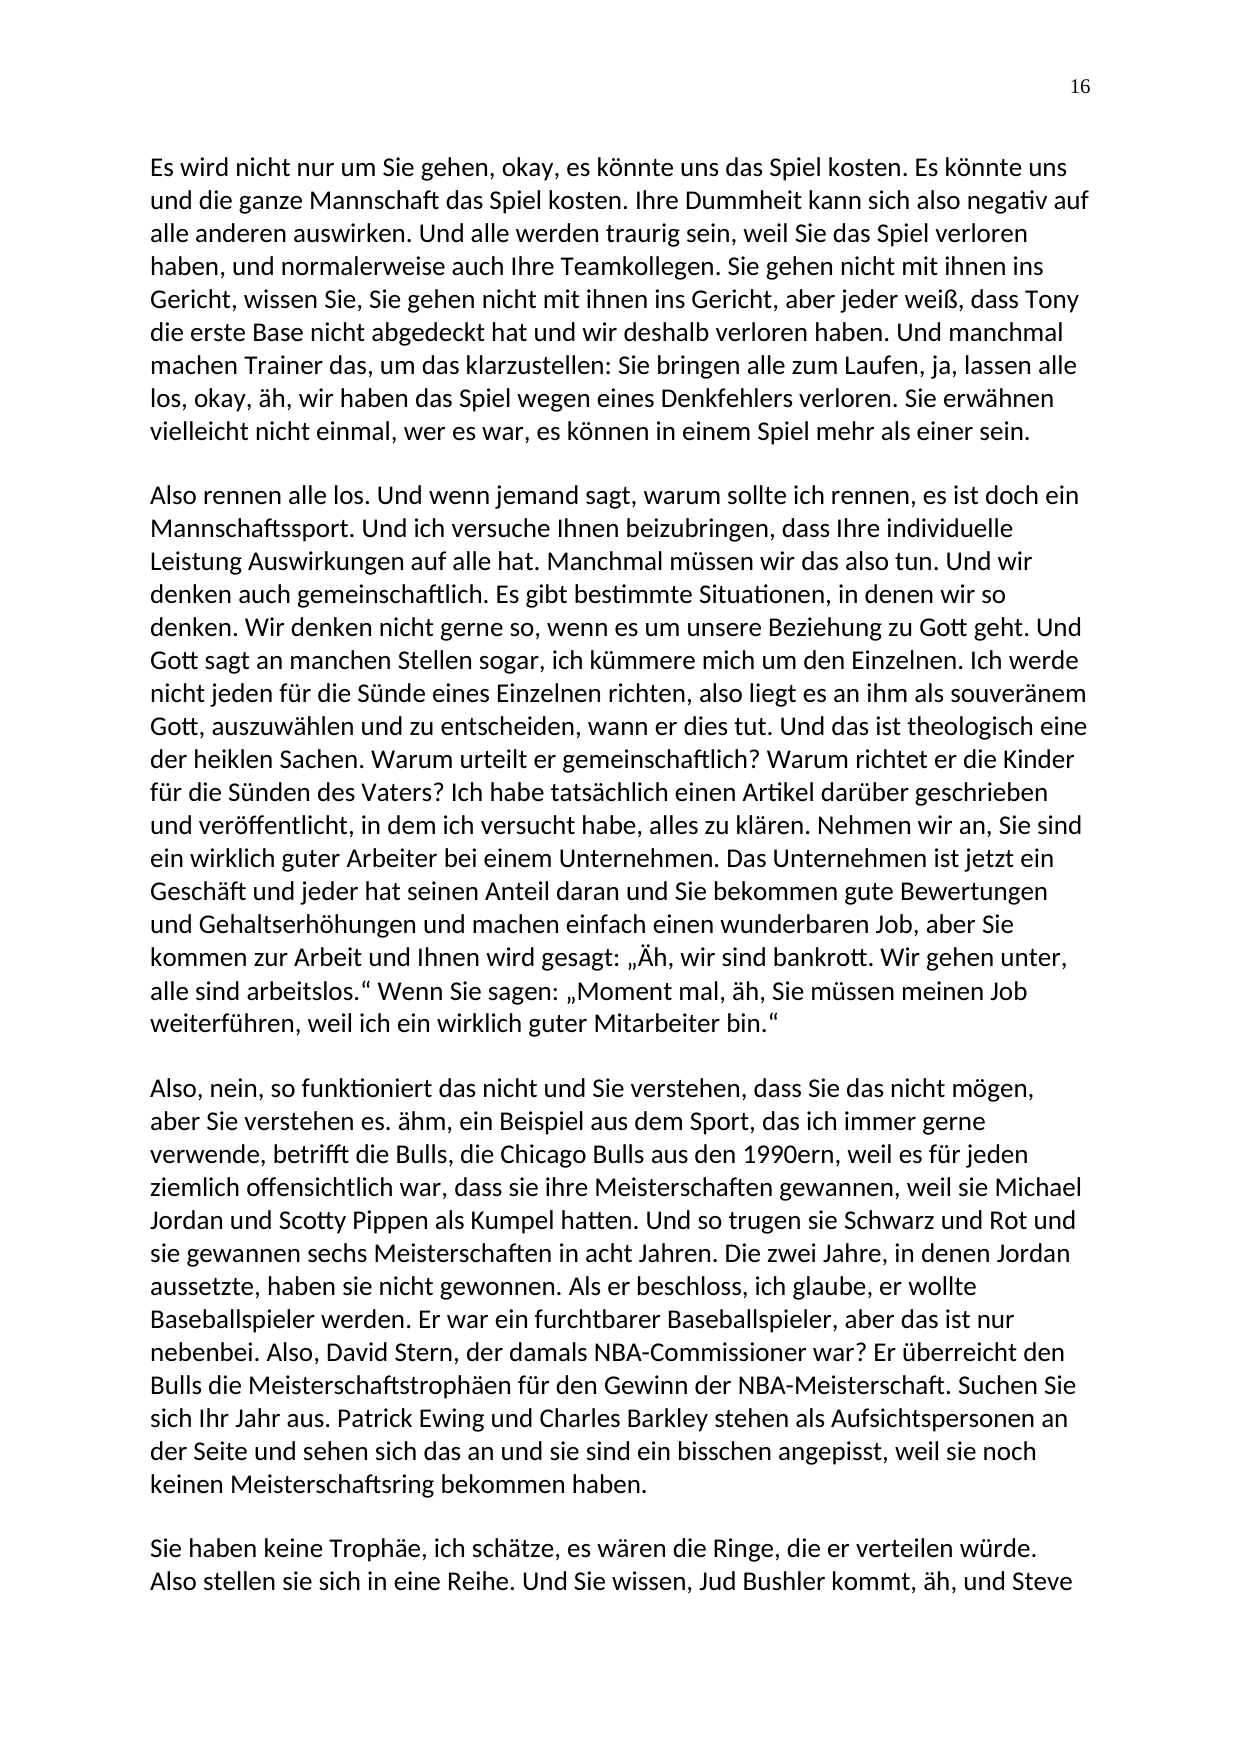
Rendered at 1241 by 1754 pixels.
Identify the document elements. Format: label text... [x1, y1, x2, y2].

text Also, nein, so funktioniert das nicht und Sie verstehen, dass Sie das nicht mögen, aber Sie verstehen es. ähm, ein Beispiel aus dem Sport, das ich immer gerne verwende, betrifft die Bulls, die Chicago Bulls aus den 1990ern, weil es für jeden ziemlich offensichtlich war, dass sie ihre Meisterschaften gewannen, weil sie Michael Jordan und Scotty Pippen als Kumpel hatten. Und so trugen sie Schwarz und Rot und sie gewannen sechs Meisterschaften in acht Jahren. Die zwei Jahre, in denen Jordan aussetzte, haben sie nicht gewonnen. Als er beschloss, ich glaube, er wollte Baseballspieler werden. Er war ein furchtbarer Baseballspieler, aber das ist nur nebenbei. Also, David Stern, der damals NBA-Commissioner war? Er überreicht den Bulls die Meisterschaftstrophäen für den Gewinn der NBA-Meisterschaft. Suchen Sie sich Ihr Jahr aus. Patrick Ewing und Charles Barkley stehen als Aufsichtspersonen an der Seite und sehen sich das an und sie sind ein bisschen angepisst, weil sie noch keinen Meisterschaftsring bekommen haben. [150, 1071, 1090, 1500]
text Also rennen alle los. Und wenn jemand sagt, warum sollte ich rennen, es ist doch ein Mannschaftssport. Und ich versuche Ihnen beizubringen, dass Ihre individuelle Leistung Auswirkungen auf alle hat. Manchmal müssen wir das also tun. Und wir denken auch gemeinschaftlich. Es gibt bestimmte Situationen, in denen wir so denken. Wir denken nicht gerne so, wenn es um unsere Beziehung zu Gott geht. Und Gott sagt an manchen Stellen sogar, ich kümmere mich um den Einzelnen. Ich werde nicht jeden für die Sünde eines Einzelnen richten, also liegt es an ihm als souveränem Gott, auszuwählen und zu entscheiden, wann er dies tut. Und das ist theologisch eine der heiklen Sachen. Warum urteilt er gemeinschaftlich? Warum richtet er die Kinder für die Sünden des Vaters? Ich habe tatsächlich einen Artikel darüber geschrieben und veröffentlicht, in dem ich versucht habe, alles zu klären. Nehmen wir an, Sie sind ein wirklich guter Arbeiter bei einem Unternehmen. Das Unternehmen ist jetzt ein Geschäft und jeder hat seinen Anteil daran und Sie bekommen gute Bewertungen und Gehaltserhöhungen und machen einfach einen wunderbaren Job, aber Sie kommen zur Arbeit und Ihnen wird gesagt: „Äh, wir sind bankrott. Wir gehen unter, alle sind arbeitslos.“ Wenn Sie sagen: „Moment mal, äh, Sie müssen meinen Job weiterführen, weil ich ein wirklich guter Mitarbeiter bin.“ [150, 478, 1090, 1040]
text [150, 1531, 1090, 1597]
text Es wird nicht nur um Sie gehen, okay, es könnte uns das Spiel kosten. Es könnte uns und die ganze Mannschaft das Spiel kosten. Ihre Dummheit kann sich also negativ auf alle anderen auswirken. Und alle werden traurig sein, weil Sie das Spiel verloren haben, und normalerweise auch Ihre Teamkollegen. Sie gehen nicht mit ihnen ins Gericht, wissen Sie, Sie gehen nicht mit ihnen ins Gericht, aber jeder weiß, dass Tony die erste Base nicht abgedeckt hat und wir deshalb verloren haben. Und manchmal machen Trainer das, um das klarzustellen: Sie bringen alle zum Laufen, ja, lassen alle los, okay, äh, wir haben das Spiel wegen eines Denkfehlers verloren. Sie erwähnen vielleicht nicht einmal, wer es war, es können in einem Spiel mehr als einer sein. [150, 150, 1090, 447]
